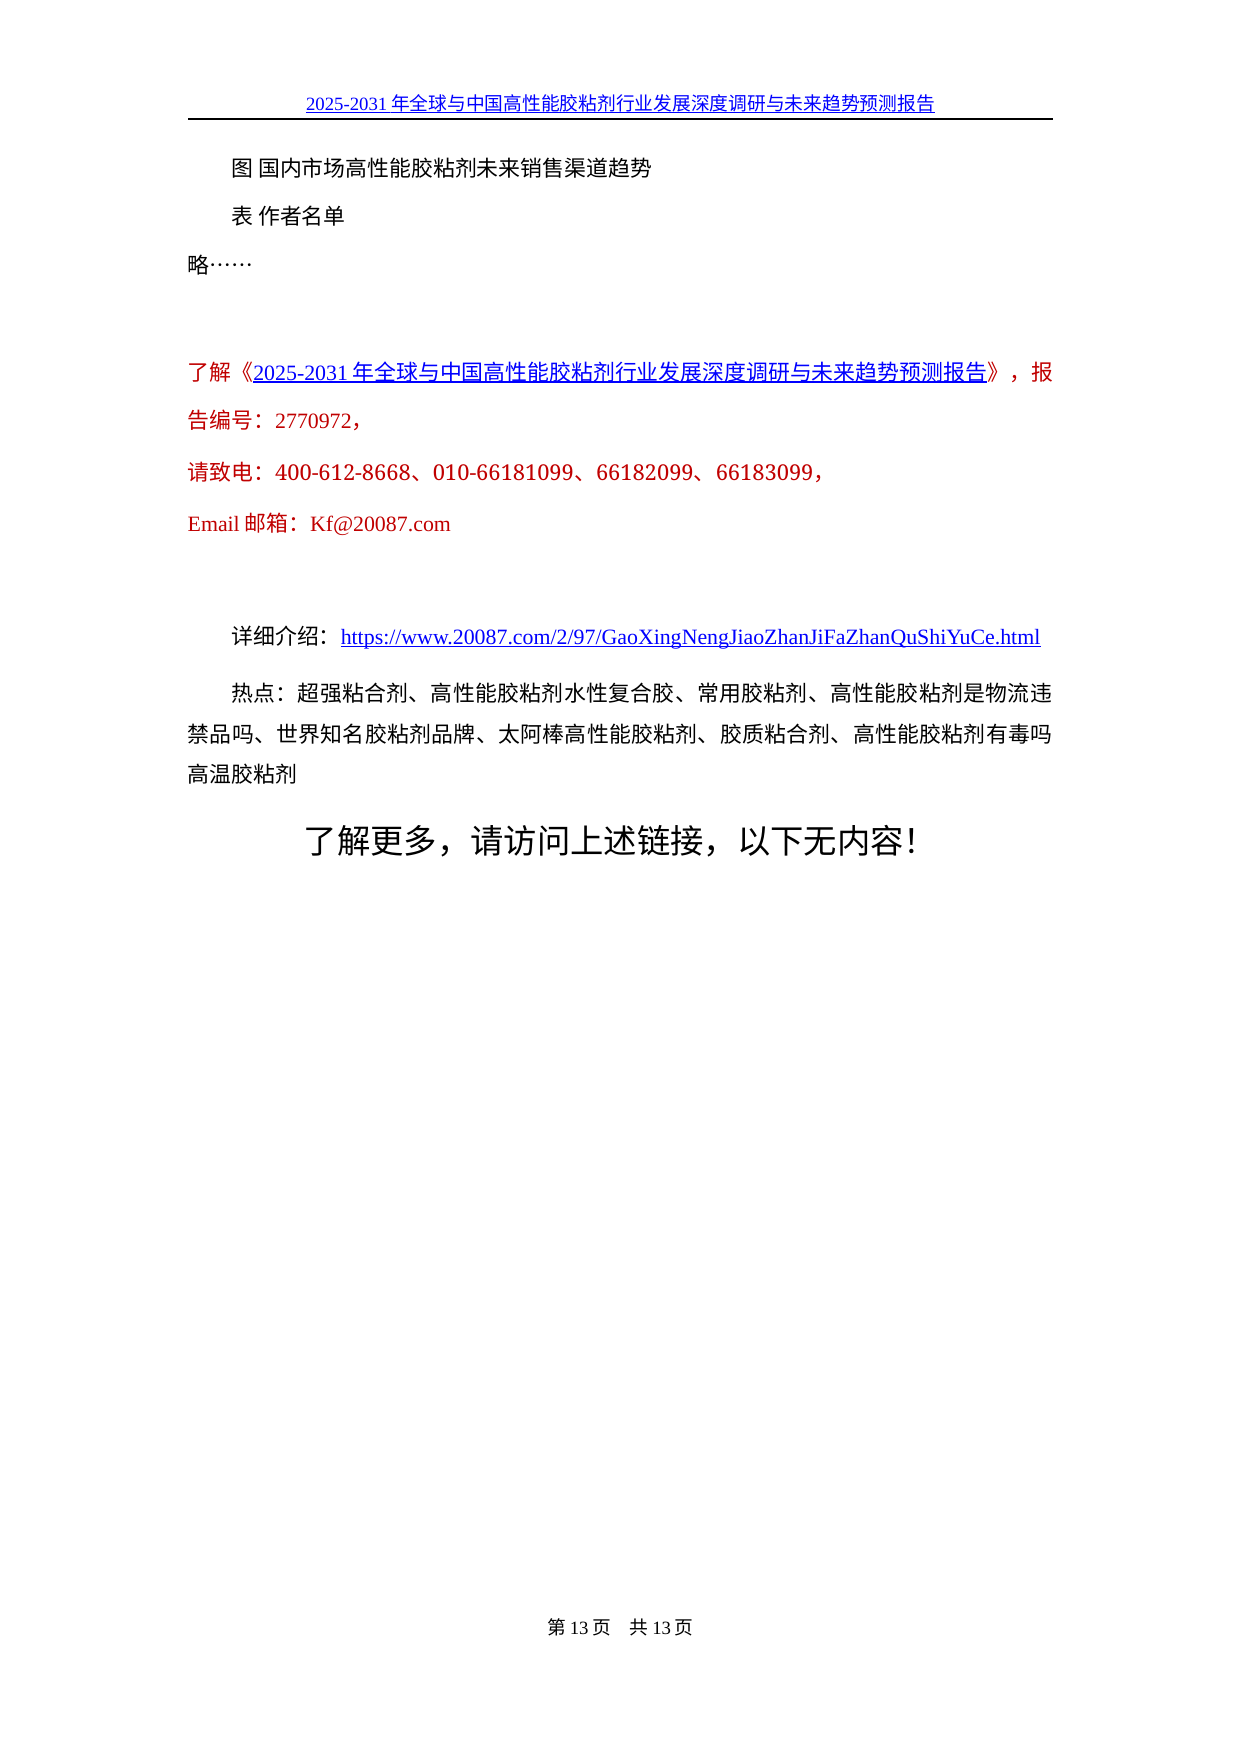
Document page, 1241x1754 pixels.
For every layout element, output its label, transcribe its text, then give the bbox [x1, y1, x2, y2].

text 热点：超强粘合剂、高性能胶粘剂水性复合胶、常用胶粘剂、高性能胶粘剂是物流违禁品吗、世界知名胶粘剂品牌、太阿棒高性能胶粘剂、胶质粘合剂、高性能胶粘剂有毒吗、高温胶粘剂 [187, 676, 1053, 789]
text 详细介绍：https://www.20087.com/2/97/GaoXingNengJiaoZhanJiFaZhanQuShiYuCe.html [187, 619, 1053, 651]
title 了解更多，请访问上述链接，以下无内容！ [187, 807, 1053, 872]
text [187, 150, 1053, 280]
text Email邮箱：Kf@20087.com [187, 506, 1053, 538]
text 请致电：400-612-8668、010-66181099、66182099、66183099， [187, 454, 1053, 487]
text 了解《2025-2031年全球与中国高性能胶粘剂行业发展深度调研与未来趋势预测报告》，报告编号：2770972， [187, 354, 1053, 435]
